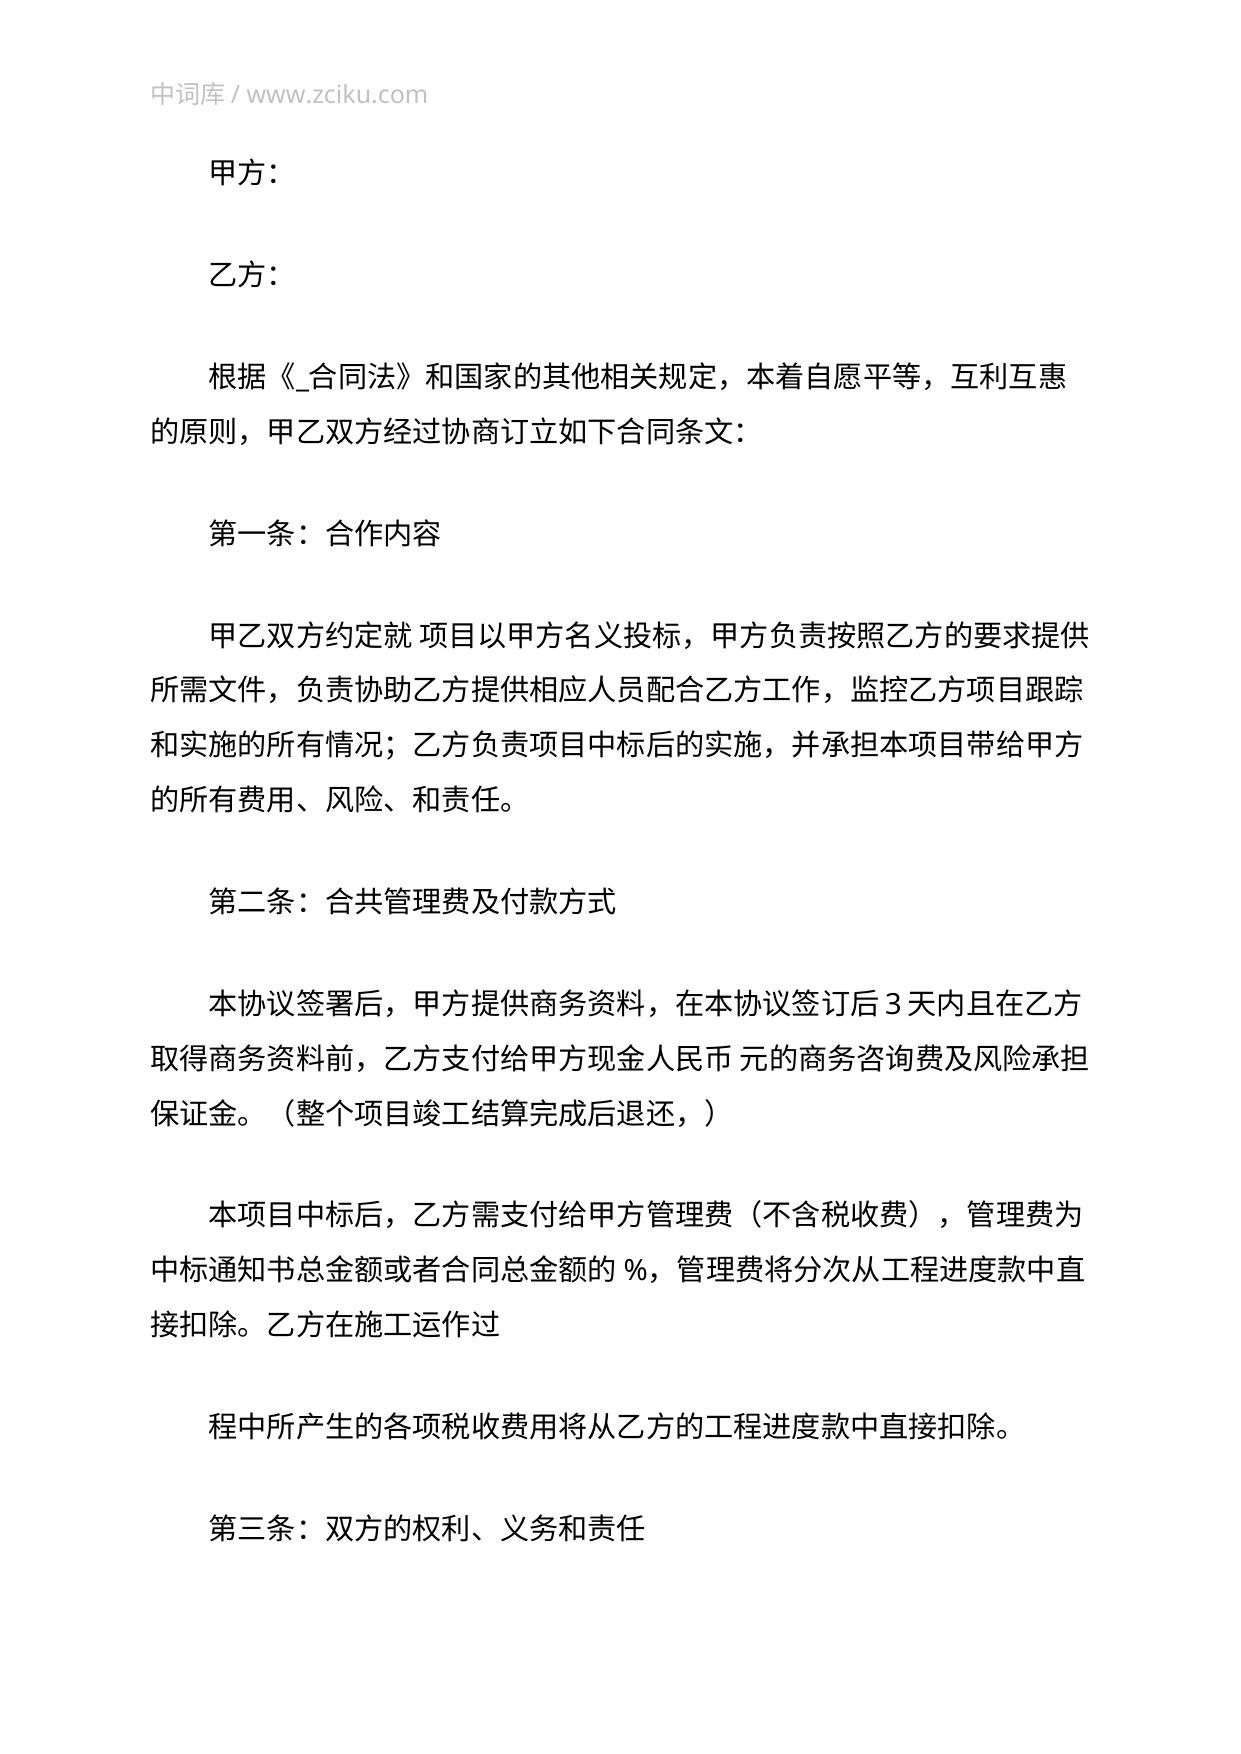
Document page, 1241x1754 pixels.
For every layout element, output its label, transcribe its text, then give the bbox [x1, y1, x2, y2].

text 甲乙双方约定就 项目以甲方名义投标，甲方负责按照乙方的要求提供所需文件，负责协助乙方提供相应人员配合乙方工作，监控乙方项目跟踪和实施的所有情况；乙方负责项目中标后的实施，并承担本项目带给甲方的所有费用、风险、和责任。 [150, 612, 1090, 819]
text 程中所产生的各项税收费用将从乙方的工程进度款中直接扣除。 [150, 1404, 1090, 1446]
text 乙方： [150, 252, 1090, 294]
text 本协议签署后，甲方提供商务资料，在本协议签订后3天内且在乙方取得商务资料前，乙方支付给甲方现金人民币 元的商务咨询费及风险承担保证金。（整个项目竣工结算完成后退还，） [150, 980, 1090, 1132]
text 第一条：合作内容 [150, 510, 1090, 553]
text 根据《_合同法》和国家的其他相关规定，本着自愿平等，互利互惠的原则，甲乙双方经过协商订立如下合同条文： [150, 353, 1090, 451]
text 第二条：合共管理费及付款方式 [150, 878, 1090, 921]
text 第三条：双方的权利、义务和责任 [150, 1505, 1090, 1548]
text 甲方： [150, 150, 1090, 192]
text 本项目中标后，乙方需支付给甲方管理费（不含税收费），管理费为中标通知书总金额或者合同总金额的 %，管理费将分次从工程进度款中直接扣除。乙方在施工运作过 [150, 1192, 1090, 1344]
